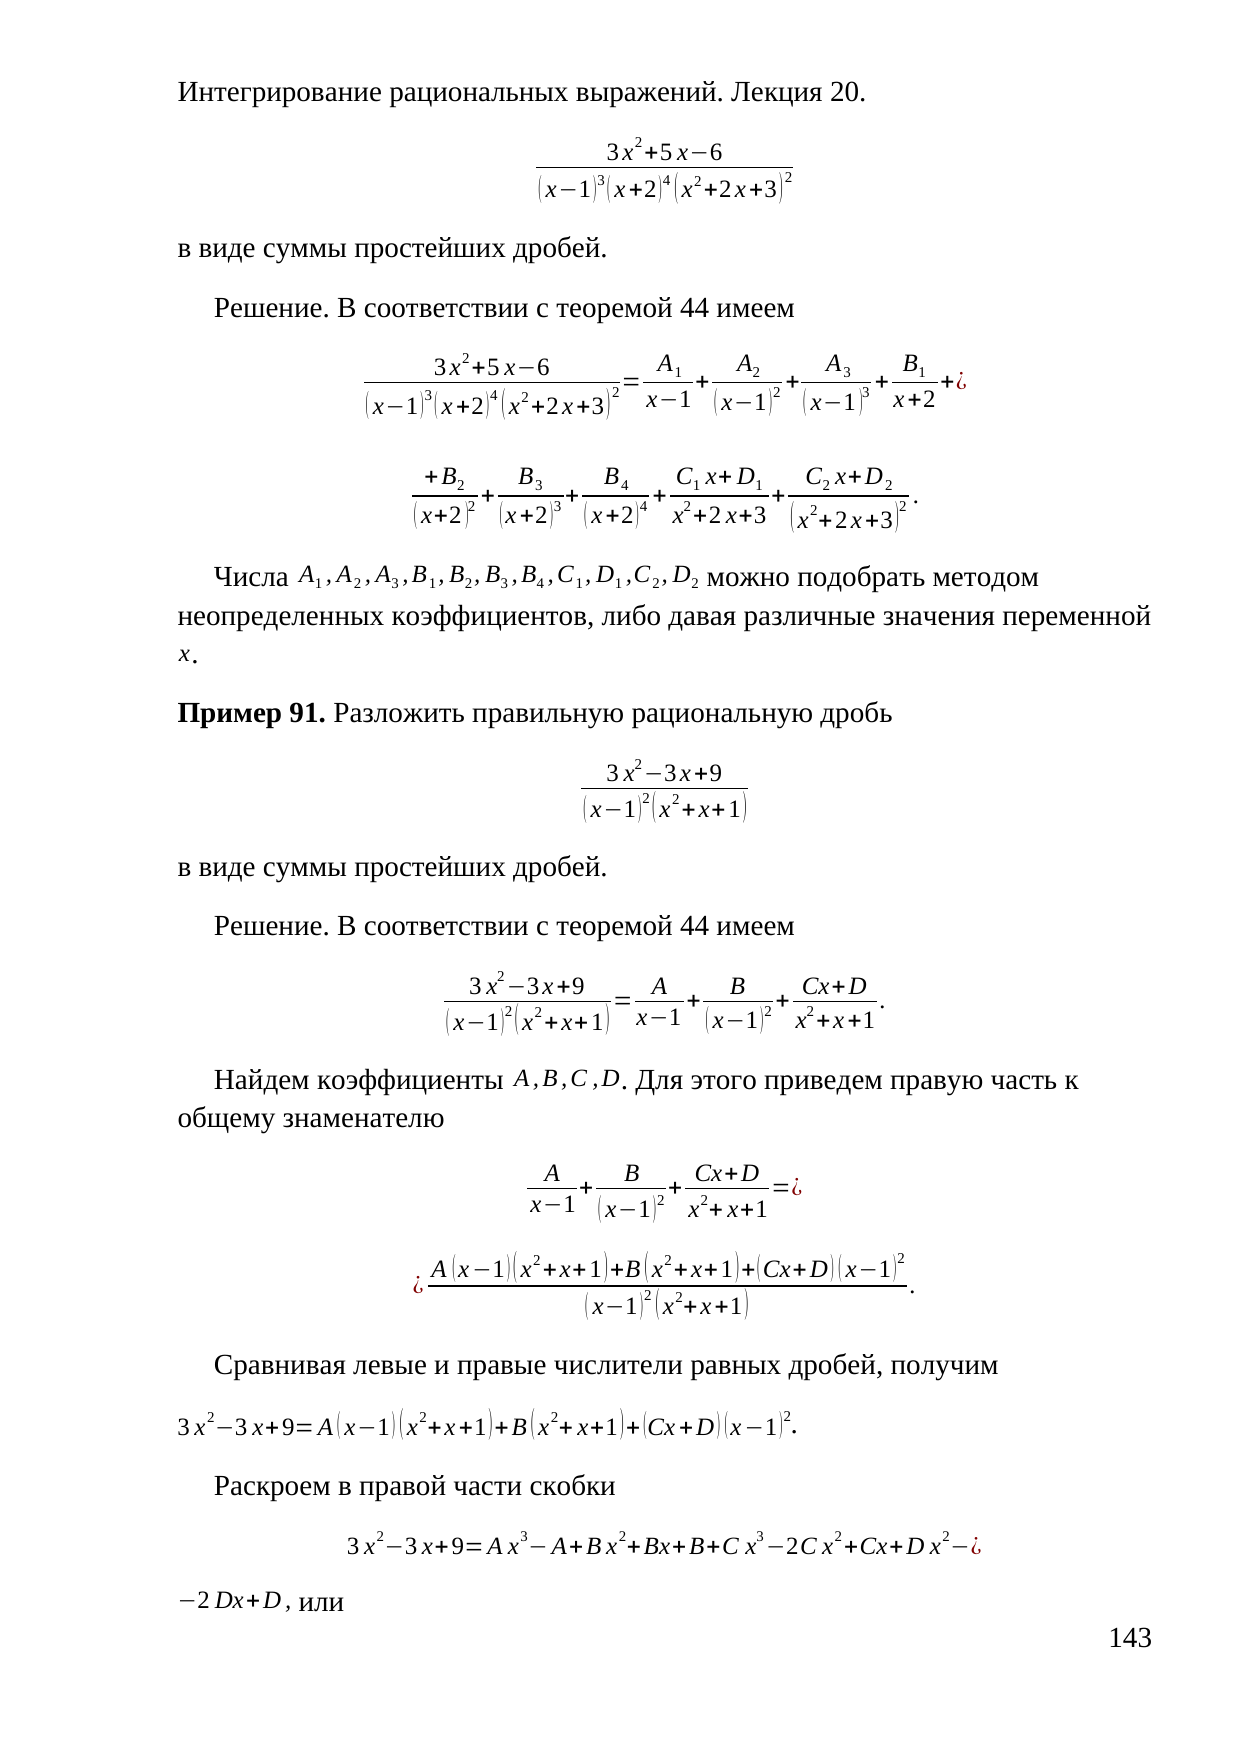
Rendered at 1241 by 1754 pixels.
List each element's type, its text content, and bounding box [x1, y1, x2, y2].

text в виде суммы простейших дробей. [177, 849, 1152, 883]
text Пример 91. Разложить правильную рациональную дробь [177, 696, 1152, 729]
text Раскроем в правой части скобки [177, 1468, 1152, 1502]
text Найдем коэффициенты . Для этого приведем правую часть к общему знаменателю [177, 1062, 1152, 1134]
text Сравнивая левые и правые числители равных дробей, получим [177, 1347, 1152, 1380]
text Решение. В соответствии с теоремой 44 имеем [177, 908, 1152, 942]
text . [177, 1406, 1152, 1443]
text Решение. В соответствии с теоремой 44 имеем [177, 290, 1152, 323]
text в виде суммы простейших дробей. [177, 230, 1152, 264]
text Числа можно подобрать методом неопределенных коэффициентов, либо давая различные значения переменной . [177, 559, 1152, 670]
text или [177, 1584, 1152, 1617]
